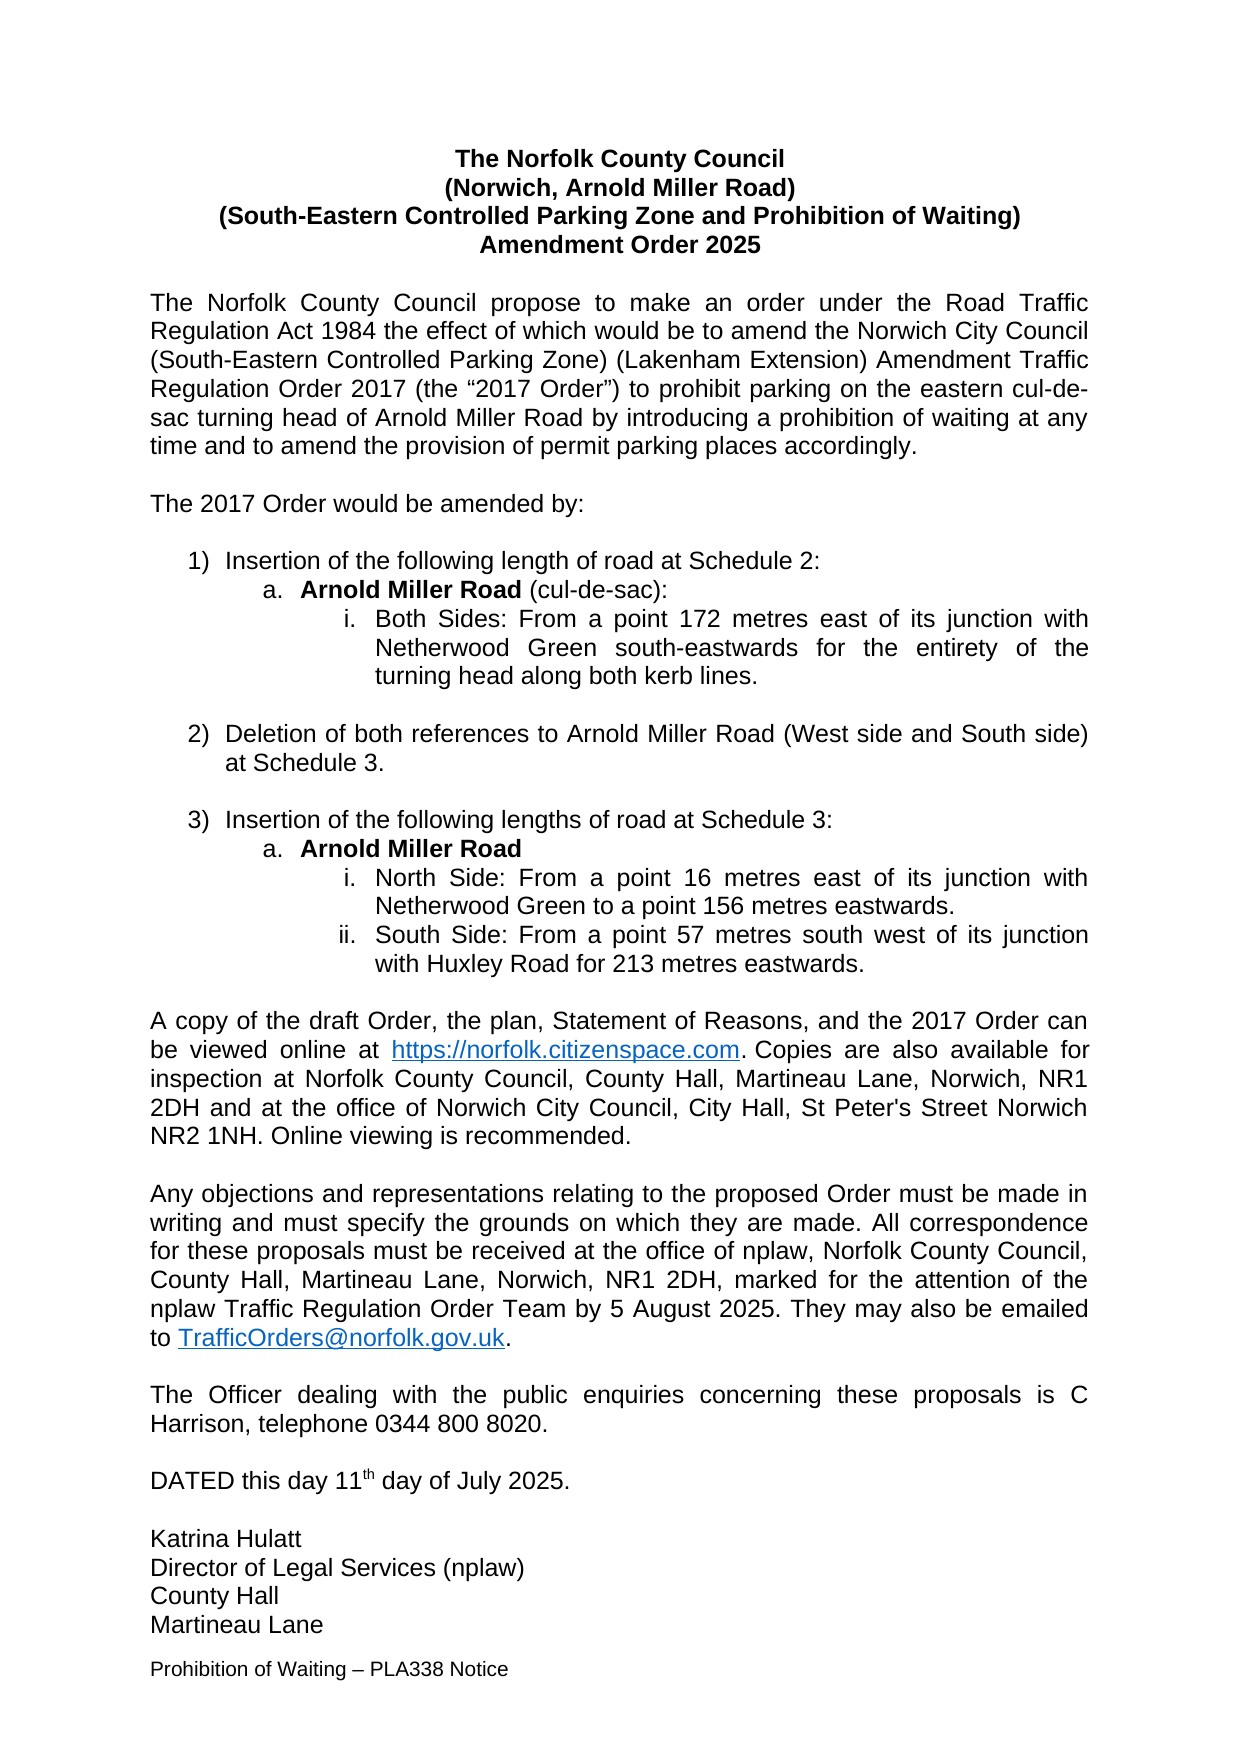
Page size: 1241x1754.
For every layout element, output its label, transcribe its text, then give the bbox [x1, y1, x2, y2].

list North Side: From a point 16 metres east of its junction with Netherwood Green to a point 156 metres eastwards. [356, 862, 1090, 920]
list Both Sides: From a point 172 metres east of its junction with Netherwood Green south-eastwards for the entirety of the turning head along both kerb lines. [356, 604, 1090, 690]
text The Norfolk County Council propose to make an order under the Road Traffic Regulation Act 1984 the effect of which would be to amend the Norwich City Council (South-Eastern Controlled Parking Zone) (Lakenham Extension) Amendment Traffic Regulation Order 2017 (the “2017 Order”) to prohibit parking on the eastern cul-de-sac turning head of Arnold Miller Road by introducing a prohibition of waiting at any time and to amend the provision of permit parking places accordingly. [150, 287, 1090, 460]
subtitle The Norfolk County Council (Norwich, Arnold Miller Road) (South-Eastern Controlled Parking Zone and Prohibition of Waiting) Amendment Order 2025 [150, 144, 1090, 259]
list Insertion of the following lengths of road at Schedule 3: [187, 805, 1090, 834]
text A copy of the draft Order, the plan, Statement of Reasons, and the 2017 Order can be viewed online at https://norfolk.citizenspace.com. Copies are also available for inspection at Norfolk County Council, County Hall, Martineau Lane, Norwich, NR1 2DH and at the office of Norwich City Council, City Hall, St Peter's Street Norwich NR2 1NH. Online viewing is recommended. [150, 1006, 1090, 1150]
text Director of Legal Services (nplaw) [150, 1552, 1090, 1581]
text Any objections and representations relating to the proposed Order must be made in writing and must specify the grounds on which they are made. All correspondence for these proposals must be received at the office of nplaw, Norfolk County Council, County Hall, Martineau Lane, Norwich, NR1 2DH, marked for the attention of the nplaw Traffic Regulation Order Team by 5 August 2025. They may also be emailed to TrafficOrders@norfolk.gov.uk. [150, 1179, 1090, 1351]
list Insertion of the following length of road at Schedule 2: [187, 546, 1090, 575]
list South Side: From a point 57 metres south west of its junction with Huxley Road for 213 metres eastwards. [356, 920, 1090, 977]
text The Officer dealing with the public enquiries concerning these proposals is C Harrison, telephone 0344 800 8020. [150, 1380, 1090, 1437]
list Arnold Miller Road [262, 834, 1090, 862]
text County Hall [150, 1581, 1090, 1610]
list Arnold Miller Road (cul-de-sac): [262, 575, 1090, 604]
text Martineau Lane [150, 1610, 1090, 1639]
text DATED this day 11th day of July 2025. [150, 1466, 1090, 1495]
text The 2017 Order would be amended by: [150, 489, 1090, 517]
list Deletion of both references to Arnold Miller Road (West side and South side) at Schedule 3. [187, 719, 1090, 776]
text Katrina Hulatt [150, 1524, 1090, 1552]
